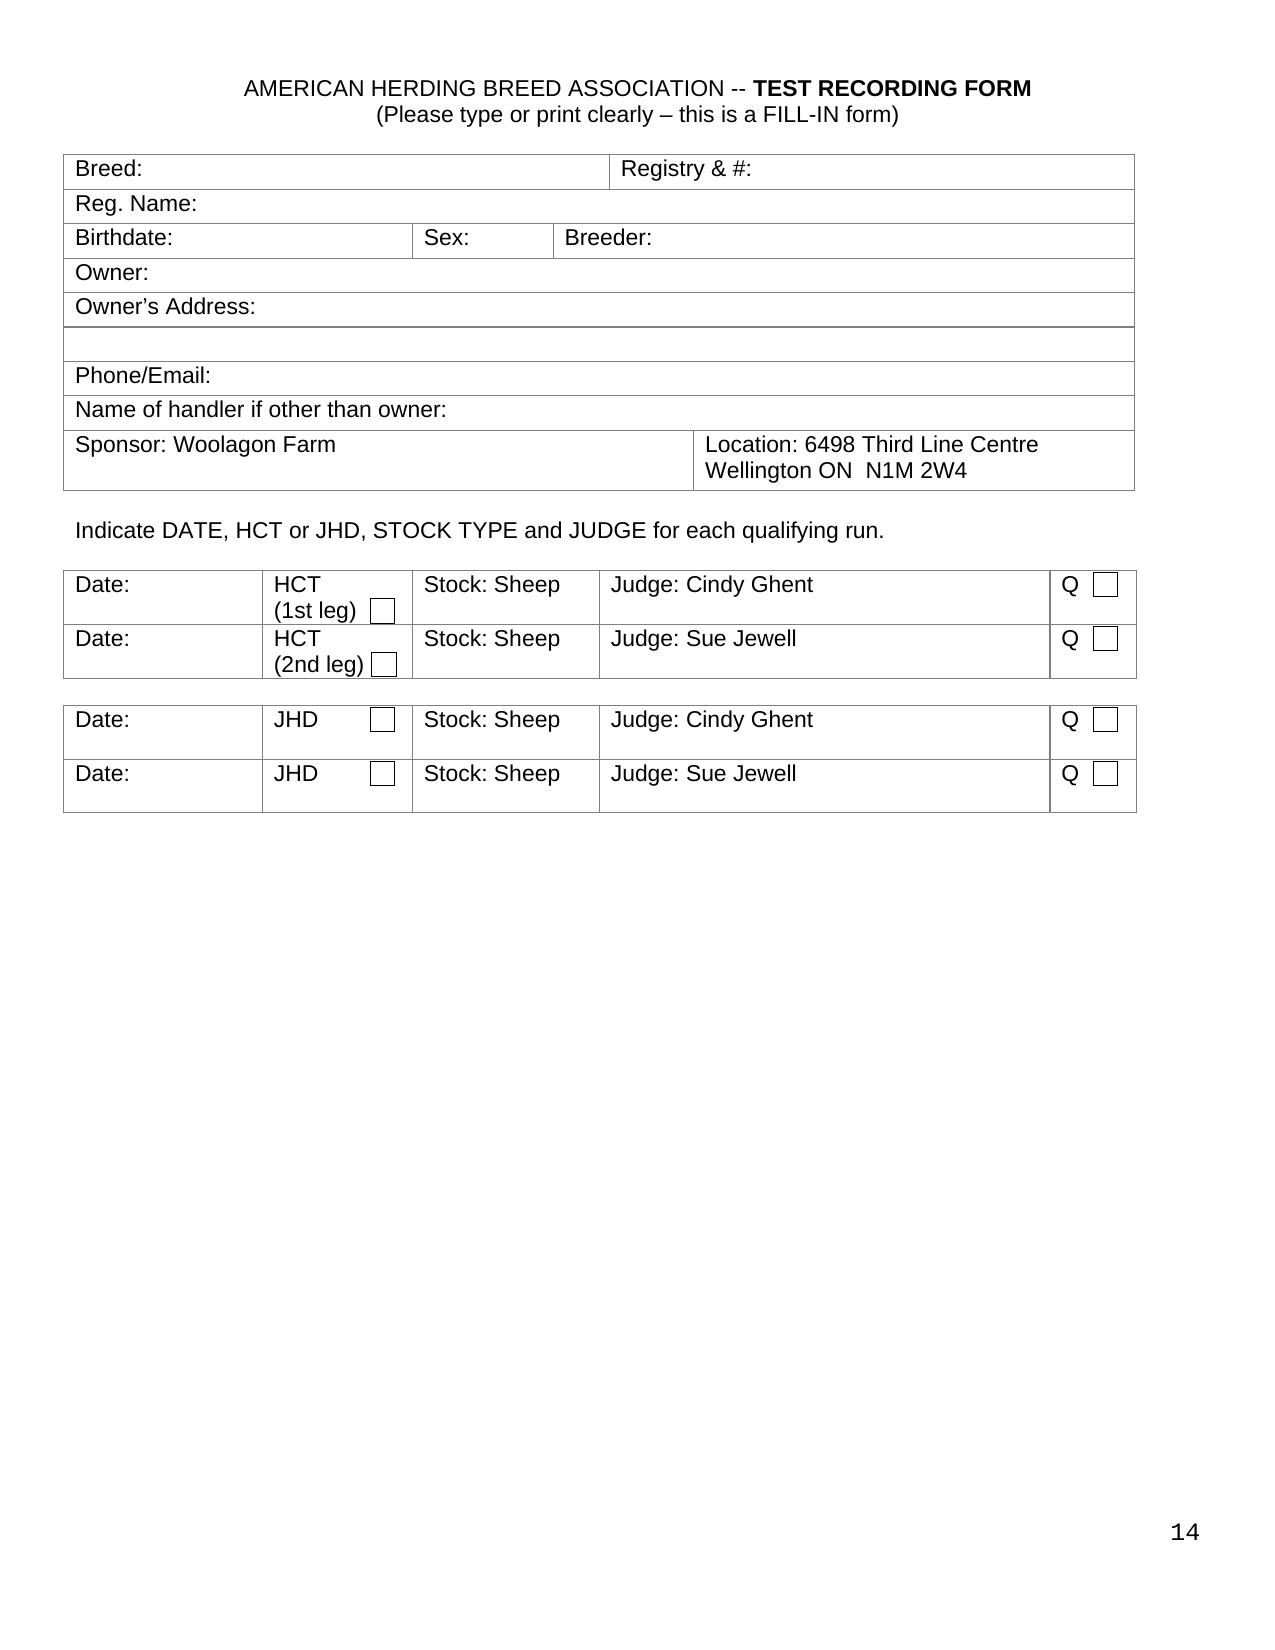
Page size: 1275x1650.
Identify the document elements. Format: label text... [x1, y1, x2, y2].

text AMERICAN HERDING BREED ASSOCIATION -- TEST RECORDING FORM [75, 75, 1200, 101]
table_cell Q [1051, 625, 1136, 677]
table_cell Birthdate: [64, 224, 412, 257]
table_header Date: [64, 706, 262, 758]
table_cell Judge: Sue Jewell [600, 625, 1049, 677]
table_cell Sex: [413, 224, 553, 257]
table_header Stock: Sheep [413, 571, 599, 624]
text (Please type or print clearly – this is a FILL-IN form) [75, 101, 1200, 128]
table_cell Owner’s Address: [64, 293, 1134, 326]
table_cell Sponsor: Woolagon Farm [64, 431, 693, 490]
table_cell Phone/Email: [64, 362, 1134, 395]
table_header Stock: Sheep [413, 706, 599, 758]
table_cell [64, 328, 1134, 361]
table_cell JHD [263, 760, 412, 812]
table_header Breed: [64, 155, 609, 188]
table_header Date: [64, 571, 262, 624]
table_cell Reg. Name: [64, 190, 1134, 223]
table_cell Q [1051, 760, 1136, 812]
table_header Judge: Cindy Ghent [600, 571, 1049, 624]
table_cell Location: 6498 Third Line Centre Wellington ON N1M 2W4 [694, 431, 1134, 490]
table_cell Name of handler if other than owner: [64, 396, 1134, 430]
table_header Q [1051, 571, 1136, 624]
table_header Registry & #: [610, 155, 1134, 188]
table_header HCT (1st leg) [263, 571, 412, 624]
table_header JHD [263, 706, 412, 758]
table_cell Stock: Sheep [413, 760, 599, 812]
table_cell Date: [64, 625, 262, 677]
table_cell Owner: [64, 259, 1134, 292]
table_header Q [1051, 706, 1136, 758]
table_cell HCT (2nd leg) [263, 625, 412, 677]
table_cell Breeder: [554, 224, 1134, 257]
table_cell Stock: Sheep [413, 625, 599, 677]
table_cell Judge: Sue Jewell [600, 760, 1049, 812]
table_header Judge: Cindy Ghent [600, 706, 1049, 758]
table_cell Date: [64, 760, 262, 812]
text Indicate DATE, HCT or JHD, STOCK TYPE and JUDGE for each qualifying run. [75, 517, 1200, 543]
